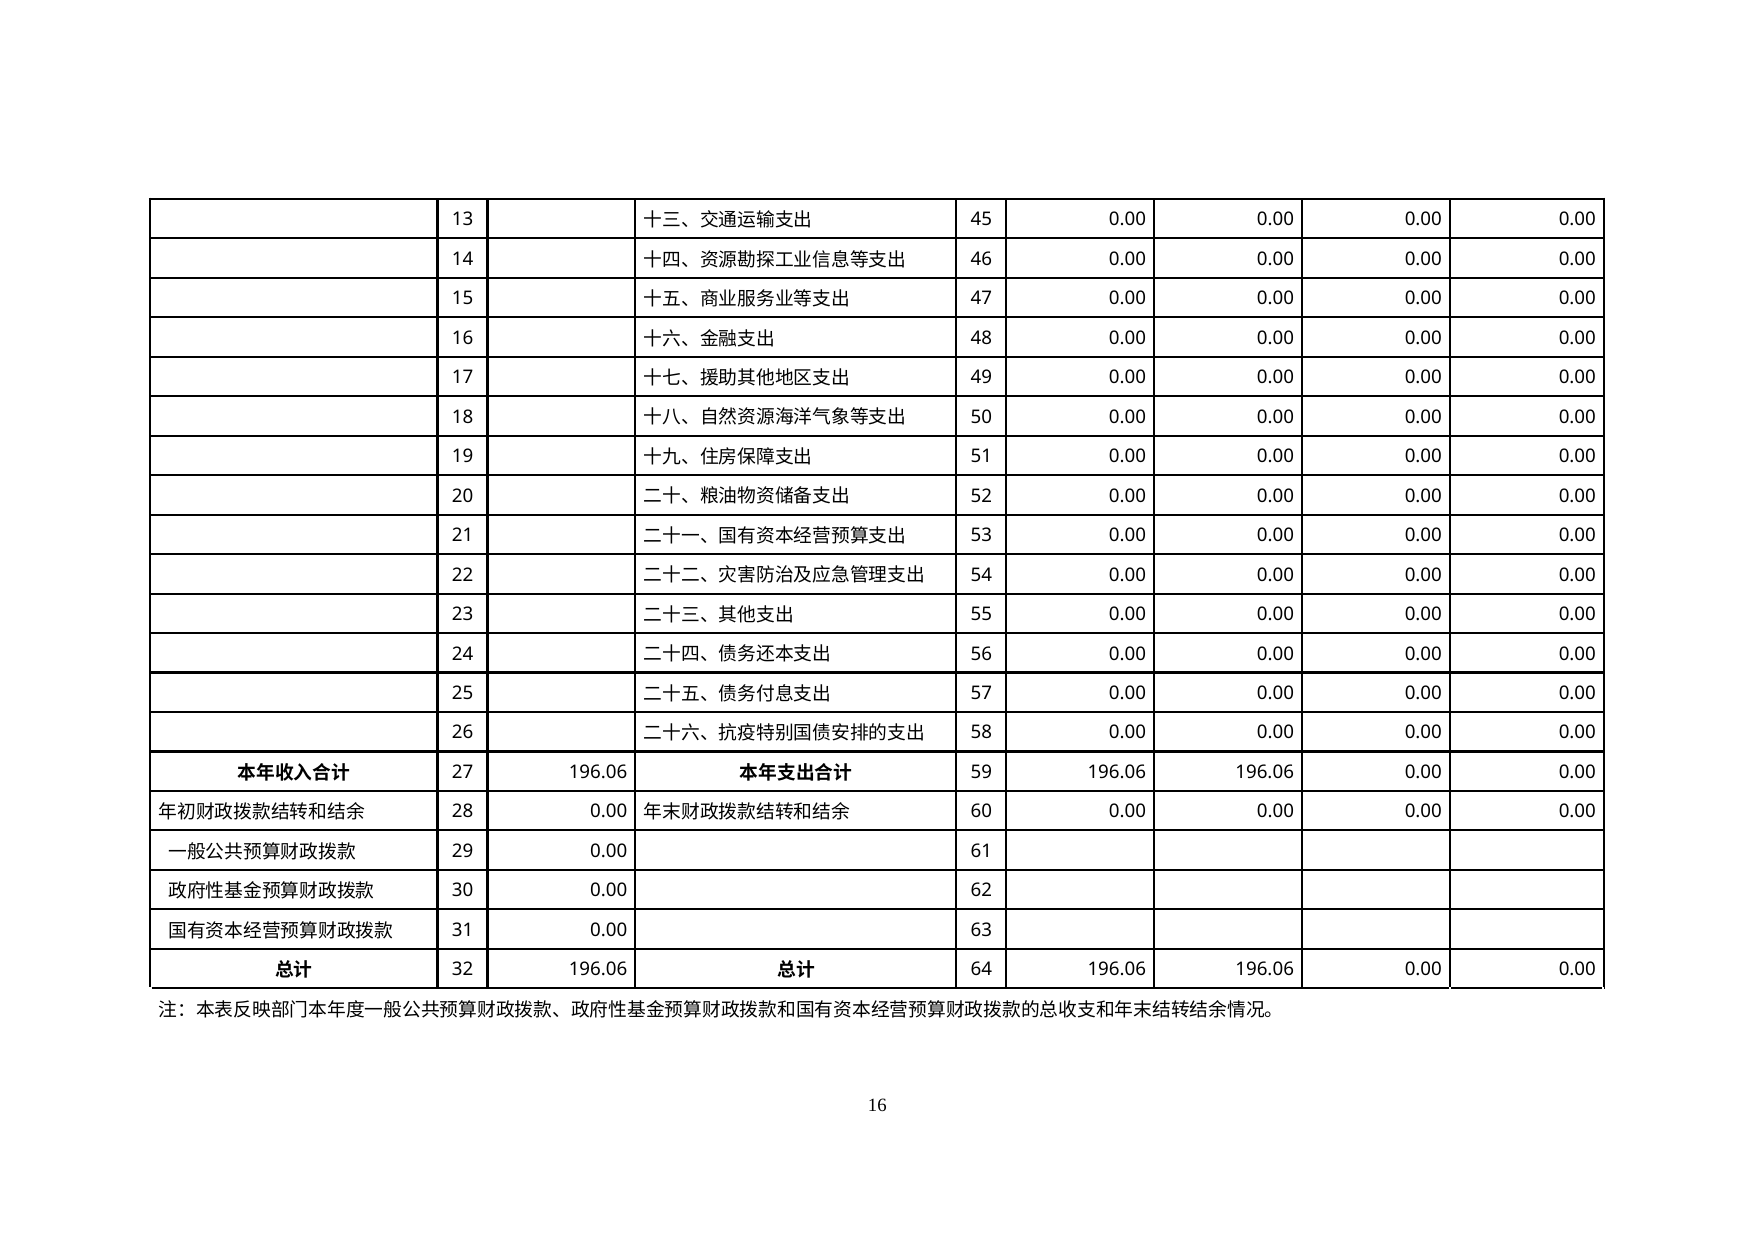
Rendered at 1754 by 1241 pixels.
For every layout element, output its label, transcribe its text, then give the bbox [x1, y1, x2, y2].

table_cell 19 [439, 437, 486, 474]
table_cell [1155, 910, 1301, 948]
table_cell [636, 831, 955, 869]
table_cell 0.00 [1007, 713, 1153, 750]
table_cell 0.00 [1451, 200, 1603, 237]
table_cell 十九、住房保障支出 [636, 437, 955, 474]
table_cell 一般公共预算财政拨款 [151, 831, 436, 869]
table_cell 十七、援助其他地区支出 [636, 358, 955, 395]
table_cell 0.00 [1451, 516, 1603, 553]
table_cell 0.00 [1007, 397, 1153, 434]
table_cell 46 [957, 239, 1005, 277]
table_cell [1303, 831, 1449, 869]
table_cell 0.00 [1007, 200, 1153, 237]
table_cell 二十三、其他支出 [636, 595, 955, 632]
table_cell [489, 713, 634, 750]
table_cell [1155, 871, 1301, 908]
table_cell 十八、自然资源海洋气象等支出 [636, 397, 955, 434]
table_cell 0.00 [1303, 476, 1449, 513]
table_cell 0.00 [1451, 950, 1603, 987]
table_cell 0.00 [1303, 358, 1449, 395]
table_cell 16 [439, 318, 486, 356]
table_cell 54 [957, 555, 1005, 592]
table_cell 196.06 [1007, 753, 1153, 790]
table_cell [489, 318, 634, 356]
table_cell [489, 279, 634, 316]
table_cell [489, 516, 634, 553]
table_cell 0.00 [1155, 555, 1301, 592]
table_cell 22 [439, 555, 486, 592]
table_cell 0.00 [1303, 753, 1449, 790]
table_cell 0.00 [1303, 555, 1449, 592]
table_cell 26 [439, 713, 486, 750]
table_cell [489, 397, 634, 434]
table_cell [151, 713, 436, 750]
table_cell 总计 [636, 950, 955, 987]
table_cell 31 [439, 910, 486, 948]
table_cell 45 [957, 200, 1005, 237]
table_cell [1007, 871, 1153, 908]
table_cell 0.00 [1451, 239, 1603, 277]
table_cell 0.00 [1007, 674, 1153, 711]
table_cell 0.00 [1007, 437, 1153, 474]
table_cell [151, 358, 436, 395]
table_cell [151, 200, 436, 237]
table_cell 总计 [151, 950, 436, 987]
table_cell [489, 358, 634, 395]
table_cell 196.06 [489, 753, 634, 790]
table_cell [489, 200, 634, 237]
table_cell 年初财政拨款结转和结余 [151, 792, 436, 829]
table_cell 二十五、债务付息支出 [636, 674, 955, 711]
table_cell [151, 279, 436, 316]
table_cell 本年支出合计 [636, 753, 955, 790]
table_cell 0.00 [1451, 397, 1603, 434]
table_cell 0.00 [1451, 713, 1603, 750]
table_cell 0.00 [1007, 279, 1153, 316]
table_cell 0.00 [1451, 279, 1603, 316]
table_cell 196.06 [1007, 950, 1153, 987]
table_cell 0.00 [1155, 792, 1301, 829]
table_cell 0.00 [1155, 476, 1301, 513]
table_cell 62 [957, 871, 1005, 908]
table_cell [1303, 910, 1449, 948]
table_cell 0.00 [489, 831, 634, 869]
table_cell 21 [439, 516, 486, 553]
table_cell 0.00 [1155, 674, 1301, 711]
table_cell 0.00 [1303, 792, 1449, 829]
table_cell 0.00 [1451, 674, 1603, 711]
table_cell 0.00 [1007, 595, 1153, 632]
table_cell 二十六、抗疫特别国债安排的支出 [636, 713, 955, 750]
table_cell 0.00 [1451, 595, 1603, 632]
table_cell 47 [957, 279, 1005, 316]
table_cell 政府性基金预算财政拨款 [151, 871, 436, 908]
table_cell 0.00 [1451, 358, 1603, 395]
table_cell [489, 476, 634, 513]
table_cell 注：本表反映部门本年度一般公共预算财政拨款、政府性基金预算财政拨款和国有资本经营预算财政拨款的总收支和年末结转结余情况。 [151, 988, 1449, 1027]
table_cell 本年收入合计 [151, 753, 436, 790]
table_cell 24 [439, 634, 486, 671]
table_cell 30 [439, 871, 486, 908]
table_cell 0.00 [1451, 476, 1603, 513]
table_cell 0.00 [1451, 555, 1603, 592]
table_cell 0.00 [1303, 713, 1449, 750]
table_cell [1007, 910, 1153, 948]
table_cell 0.00 [1303, 397, 1449, 434]
table_cell 49 [957, 358, 1005, 395]
table_cell 0.00 [489, 871, 634, 908]
table_cell 二十二、灾害防治及应急管理支出 [636, 555, 955, 592]
table_cell [1451, 871, 1603, 908]
table_cell 0.00 [1303, 634, 1449, 671]
table_cell 年末财政拨款结转和结余 [636, 792, 955, 829]
table_cell [1007, 831, 1153, 869]
table_cell 0.00 [1303, 437, 1449, 474]
table_cell 二十四、债务还本支出 [636, 634, 955, 671]
table_cell 0.00 [1155, 200, 1301, 237]
table_cell [151, 318, 436, 356]
table_cell 0.00 [1303, 200, 1449, 237]
table_cell 0.00 [1303, 279, 1449, 316]
table_cell 0.00 [1155, 437, 1301, 474]
table_cell 0.00 [1007, 792, 1153, 829]
table_cell [151, 437, 436, 474]
table_cell 0.00 [1007, 318, 1153, 356]
table_cell 十四、资源勘探工业信息等支出 [636, 239, 955, 277]
table_cell 64 [957, 950, 1005, 987]
table_cell [489, 595, 634, 632]
table_cell [151, 239, 436, 277]
table_cell 48 [957, 318, 1005, 356]
table_cell 57 [957, 674, 1005, 711]
table_cell [1155, 831, 1301, 869]
table_cell 53 [957, 516, 1005, 553]
table_cell 25 [439, 674, 486, 711]
table_cell [489, 437, 634, 474]
table_cell 51 [957, 437, 1005, 474]
table_cell 61 [957, 831, 1005, 869]
table_cell [489, 674, 634, 711]
table_cell [151, 595, 436, 632]
table_cell 0.00 [1155, 634, 1301, 671]
table_cell 196.06 [1155, 753, 1301, 790]
table_cell 0.00 [1303, 595, 1449, 632]
table_cell [489, 555, 634, 592]
table_cell 0.00 [489, 910, 634, 948]
table_cell 0.00 [1451, 753, 1603, 790]
table_cell 0.00 [1155, 239, 1301, 277]
table_cell [151, 476, 436, 513]
table_cell 17 [439, 358, 486, 395]
table_cell 0.00 [1155, 318, 1301, 356]
table_cell 28 [439, 792, 486, 829]
table_cell 0.00 [1007, 555, 1153, 592]
table_cell 18 [439, 397, 486, 434]
table_cell 十六、金融支出 [636, 318, 955, 356]
table_cell 56 [957, 634, 1005, 671]
table_cell 0.00 [1451, 318, 1603, 356]
table_cell 0.00 [1451, 634, 1603, 671]
table_cell 58 [957, 713, 1005, 750]
table_cell 50 [957, 397, 1005, 434]
table_cell 27 [439, 753, 486, 790]
table_cell 二十、粮油物资储备支出 [636, 476, 955, 513]
table_cell [1451, 831, 1603, 869]
table_cell 十五、商业服务业等支出 [636, 279, 955, 316]
table_cell 13 [439, 200, 486, 237]
table_cell 0.00 [1007, 358, 1153, 395]
table_cell [636, 871, 955, 908]
table_cell 0.00 [1007, 239, 1153, 277]
table_cell 32 [439, 950, 486, 987]
table_cell 0.00 [1007, 476, 1153, 513]
table_cell 0.00 [1155, 397, 1301, 434]
table_cell [151, 397, 436, 434]
table_cell 国有资本经营预算财政拨款 [151, 910, 436, 948]
table_cell 0.00 [1303, 950, 1449, 987]
table_cell 十三、交通运输支出 [636, 200, 955, 237]
table_cell 0.00 [1007, 634, 1153, 671]
table_cell 0.00 [1155, 279, 1301, 316]
table_cell 0.00 [489, 792, 634, 829]
table_cell 0.00 [1155, 595, 1301, 632]
table_cell [1303, 871, 1449, 908]
table_cell 0.00 [1451, 437, 1603, 474]
table_cell 63 [957, 910, 1005, 948]
table_cell [151, 674, 436, 711]
table_cell 29 [439, 831, 486, 869]
table_cell 0.00 [1155, 713, 1301, 750]
table_cell 0.00 [1007, 516, 1153, 553]
table_cell 0.00 [1451, 792, 1603, 829]
table_cell [151, 516, 436, 553]
table_cell 55 [957, 595, 1005, 632]
table_cell [1451, 910, 1603, 948]
table_cell 59 [957, 753, 1005, 790]
table_cell 0.00 [1303, 674, 1449, 711]
table_cell 23 [439, 595, 486, 632]
table_cell 0.00 [1303, 318, 1449, 356]
table_cell [151, 555, 436, 592]
table_cell 0.00 [1155, 516, 1301, 553]
table_cell 196.06 [489, 950, 634, 987]
table_cell 0.00 [1155, 358, 1301, 395]
table_cell 二十一、国有资本经营预算支出 [636, 516, 955, 553]
table_cell [1451, 987, 1603, 1027]
table_cell 14 [439, 239, 486, 277]
table_cell [489, 634, 634, 671]
table_cell [636, 910, 955, 948]
table_cell 52 [957, 476, 1005, 513]
table_cell [151, 634, 436, 671]
table_cell [489, 239, 634, 277]
table_cell 0.00 [1303, 516, 1449, 553]
table_cell 0.00 [1303, 239, 1449, 277]
table_cell 196.06 [1155, 950, 1301, 987]
table_cell 60 [957, 792, 1005, 829]
table_cell 15 [439, 279, 486, 316]
table_cell 20 [439, 476, 486, 513]
